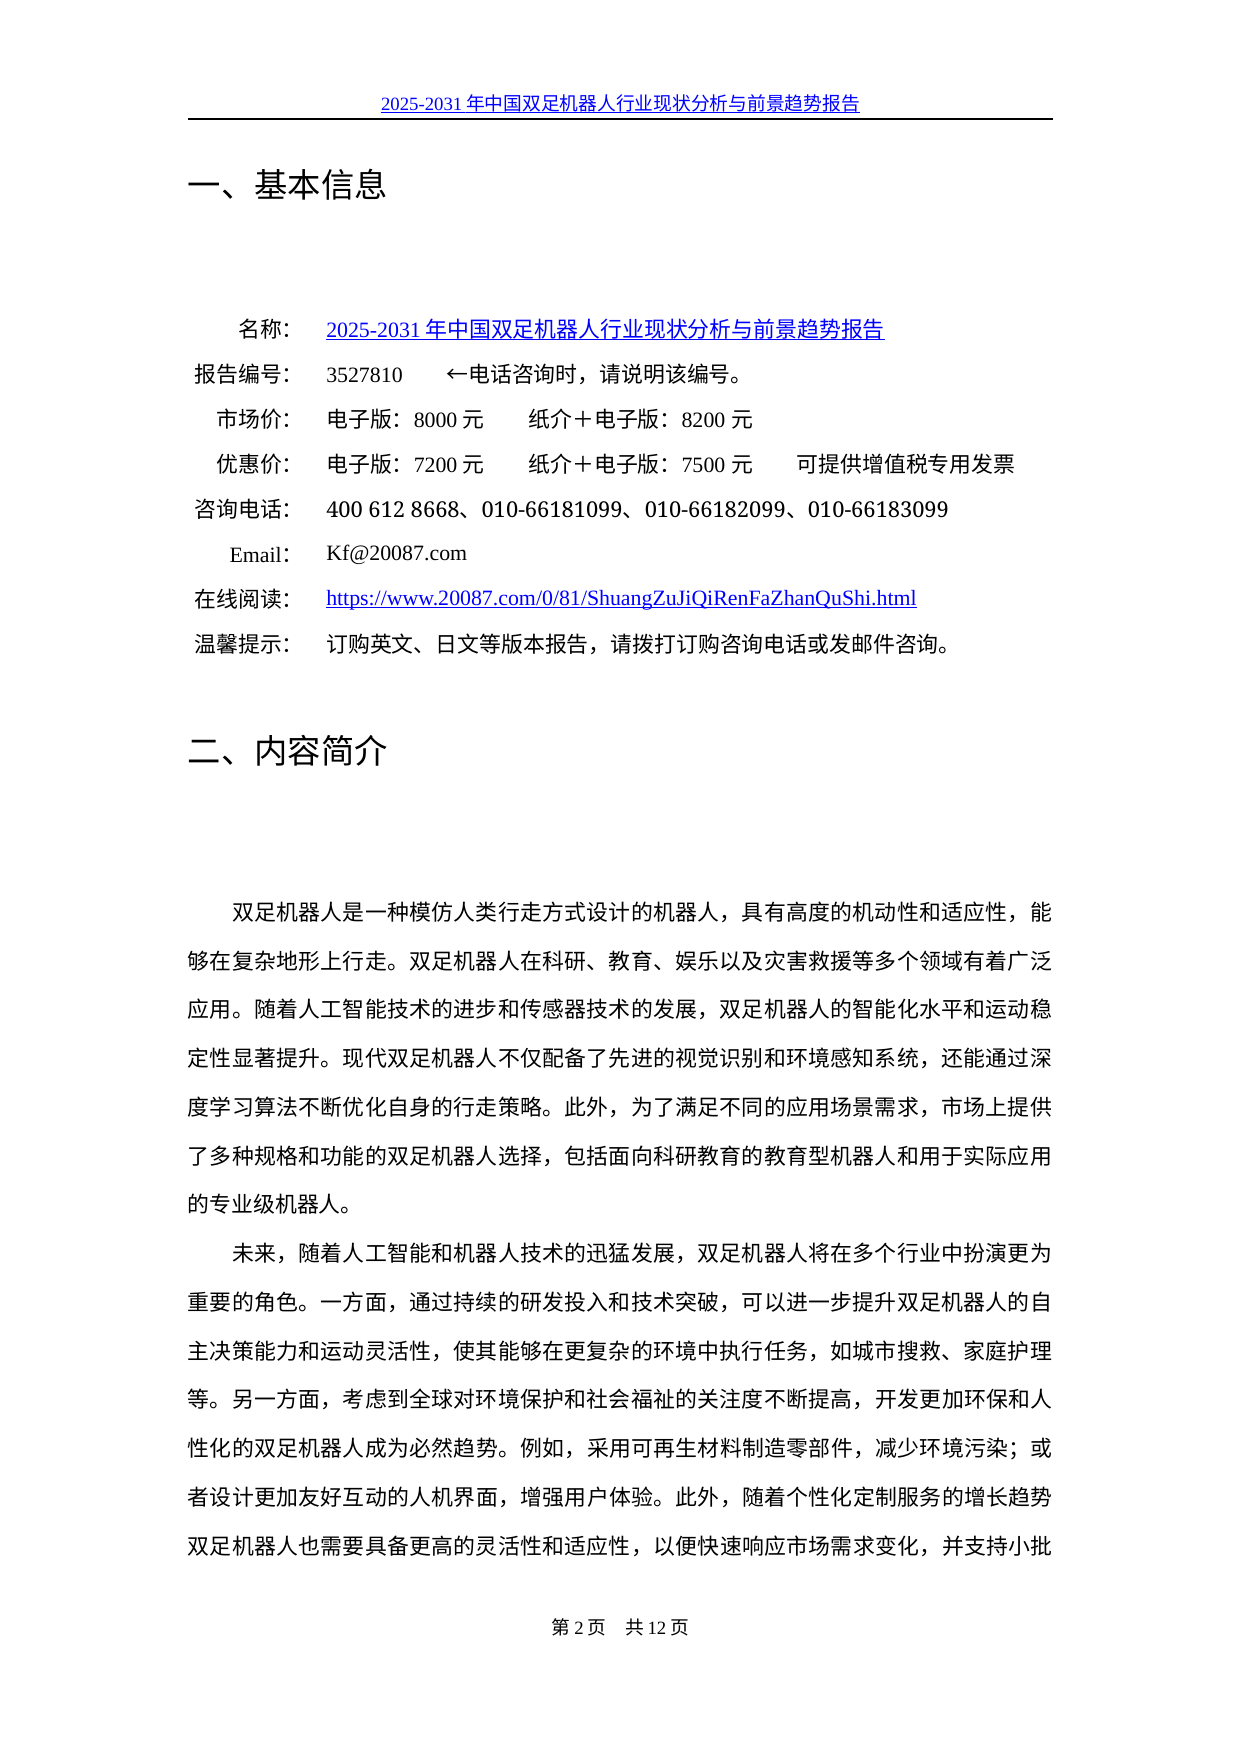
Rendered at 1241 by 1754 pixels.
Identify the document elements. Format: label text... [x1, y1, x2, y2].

table_cell 咨询电话： [167, 492, 315, 537]
table_cell 400 612 8668、010-66181099、010-66182099、010-66183099 [315, 492, 1073, 537]
table_cell 3527810 ←电话咨询时，请说明该编号。 [315, 357, 1073, 402]
table_cell 订购英文、日文等版本报告，请拨打订购咨询电话或发邮件咨询。 [315, 627, 1073, 672]
table_cell Email： [167, 537, 315, 582]
table_cell 优惠价： [167, 447, 315, 492]
table_header 名称： [167, 312, 315, 357]
table_cell 温馨提示： [167, 627, 315, 672]
table_cell 电子版：7200 元 纸介＋电子版：7500 元 可提供增值税专用发票 [315, 447, 1073, 492]
table_cell 报告编号： [167, 357, 315, 402]
table_cell 市场价： [167, 402, 315, 447]
table_cell [315, 582, 1073, 627]
table_cell 电子版：8000 元 纸介＋电子版：8200 元 [315, 402, 1073, 447]
table_cell Kf@20087.com [315, 537, 1073, 582]
title 二、内容简介 [187, 717, 1053, 782]
table_header 2025-2031年中国双足机器人行业现状分析与前景趋势报告 [315, 312, 1073, 357]
table_cell 在线阅读： [167, 582, 315, 627]
title 一、基本信息 [187, 150, 1053, 215]
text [187, 894, 1053, 1561]
